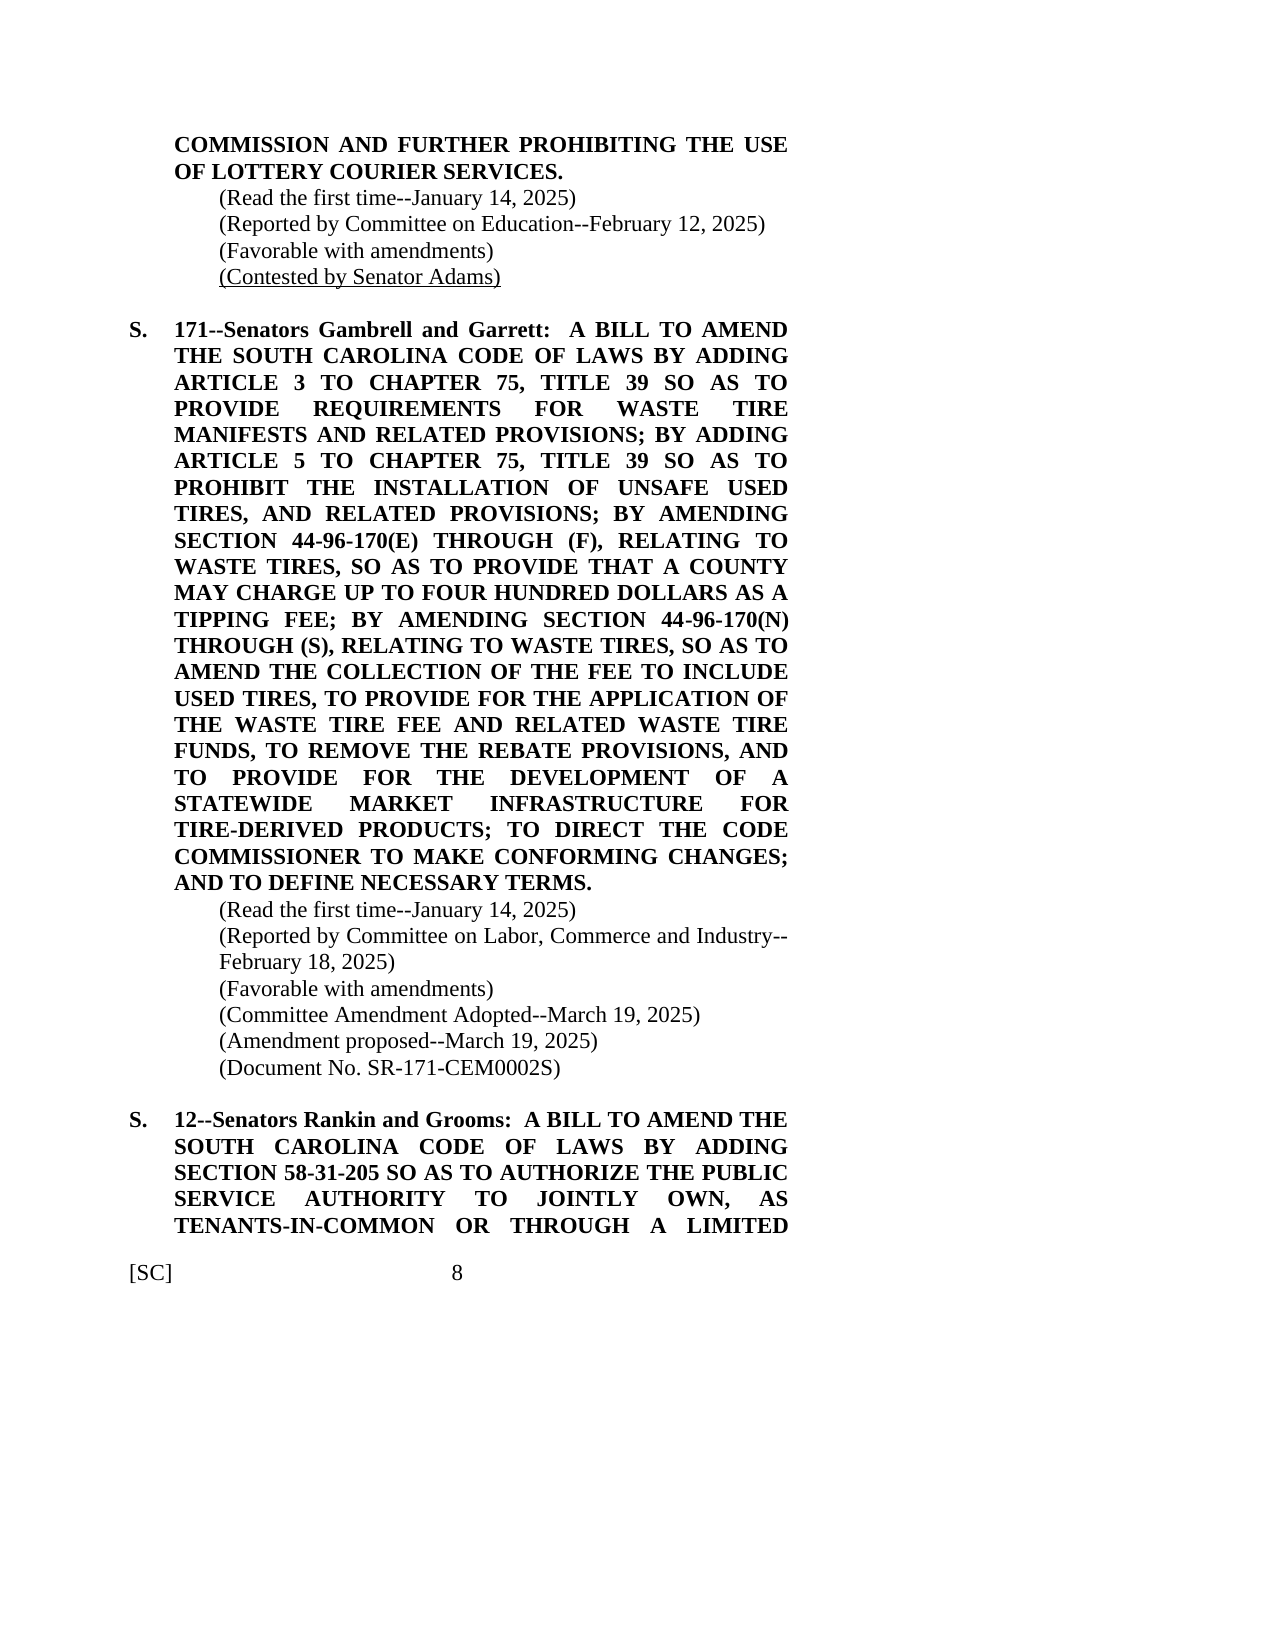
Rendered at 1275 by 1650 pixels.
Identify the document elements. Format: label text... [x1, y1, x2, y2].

text (Reported by Committee on Labor, Commerce and Industry--February 18, 2025) [219, 922, 789, 975]
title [129, 105, 789, 184]
text (Document No. SR-171-CEM0002S) [219, 1054, 789, 1080]
title S. 171--Senators Gambrell and Garrett: A BILL TO AMEND THE SOUTH CAROLINA CODE OF LAWS BY ADDING ARTICLE 3 TO CHAPTER 75, TITLE 39 SO AS TO PROVIDE REQUIREMENTS FOR WASTE TIRE MANIFESTS AND RELATED PROVISIONS; BY ADDING ARTICLE 5 TO CHAPTER 75, TITLE 39 SO AS TO PROHIBIT THE INSTALLATION OF UNSAFE USED TIRES, AND RELATED PROVISIONS; BY AMENDING SECTION 44‑96‑170(E) THROUGH (F), RELATING TO WASTE TIRES, SO AS TO PROVIDE THAT A COUNTY MAY CHARGE UP TO FOUR HUNDRED DOLLARS AS A TIPPING FEE; BY AMENDING SECTION 44‑96‑170(N) THROUGH (S), RELATING TO WASTE TIRES, SO AS TO AMEND THE COLLECTION OF THE FEE TO INCLUDE USED TIRES, TO PROVIDE FOR THE APPLICATION OF THE WASTE TIRE FEE AND RELATED WASTE TIRE FUNDS, TO REMOVE THE REBATE PROVISIONS, AND TO PROVIDE FOR THE DEVELOPMENT OF A STATEWIDE MARKET INFRASTRUCTURE FOR TIRE‑DERIVED PRODUCTS; TO DIRECT THE CODE COMMISSIONER TO MAKE CONFORMING CHANGES; AND TO DEFINE NECESSARY TERMS. [129, 316, 789, 896]
text (Read the first time--January 14, 2025) [219, 896, 789, 922]
text (Amendment proposed--March 19, 2025) [219, 1027, 789, 1054]
text (Reported by Committee on Education--February 12, 2025) [219, 210, 789, 237]
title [129, 1106, 789, 1238]
text (Read the first time--January 14, 2025) [219, 184, 789, 210]
text (Favorable with amendments) [219, 975, 789, 1001]
text (Favorable with amendments) [219, 237, 789, 263]
text (Contested by Senator Adams) [219, 263, 789, 289]
text (Committee Amendment Adopted--March 19, 2025) [219, 1001, 789, 1027]
